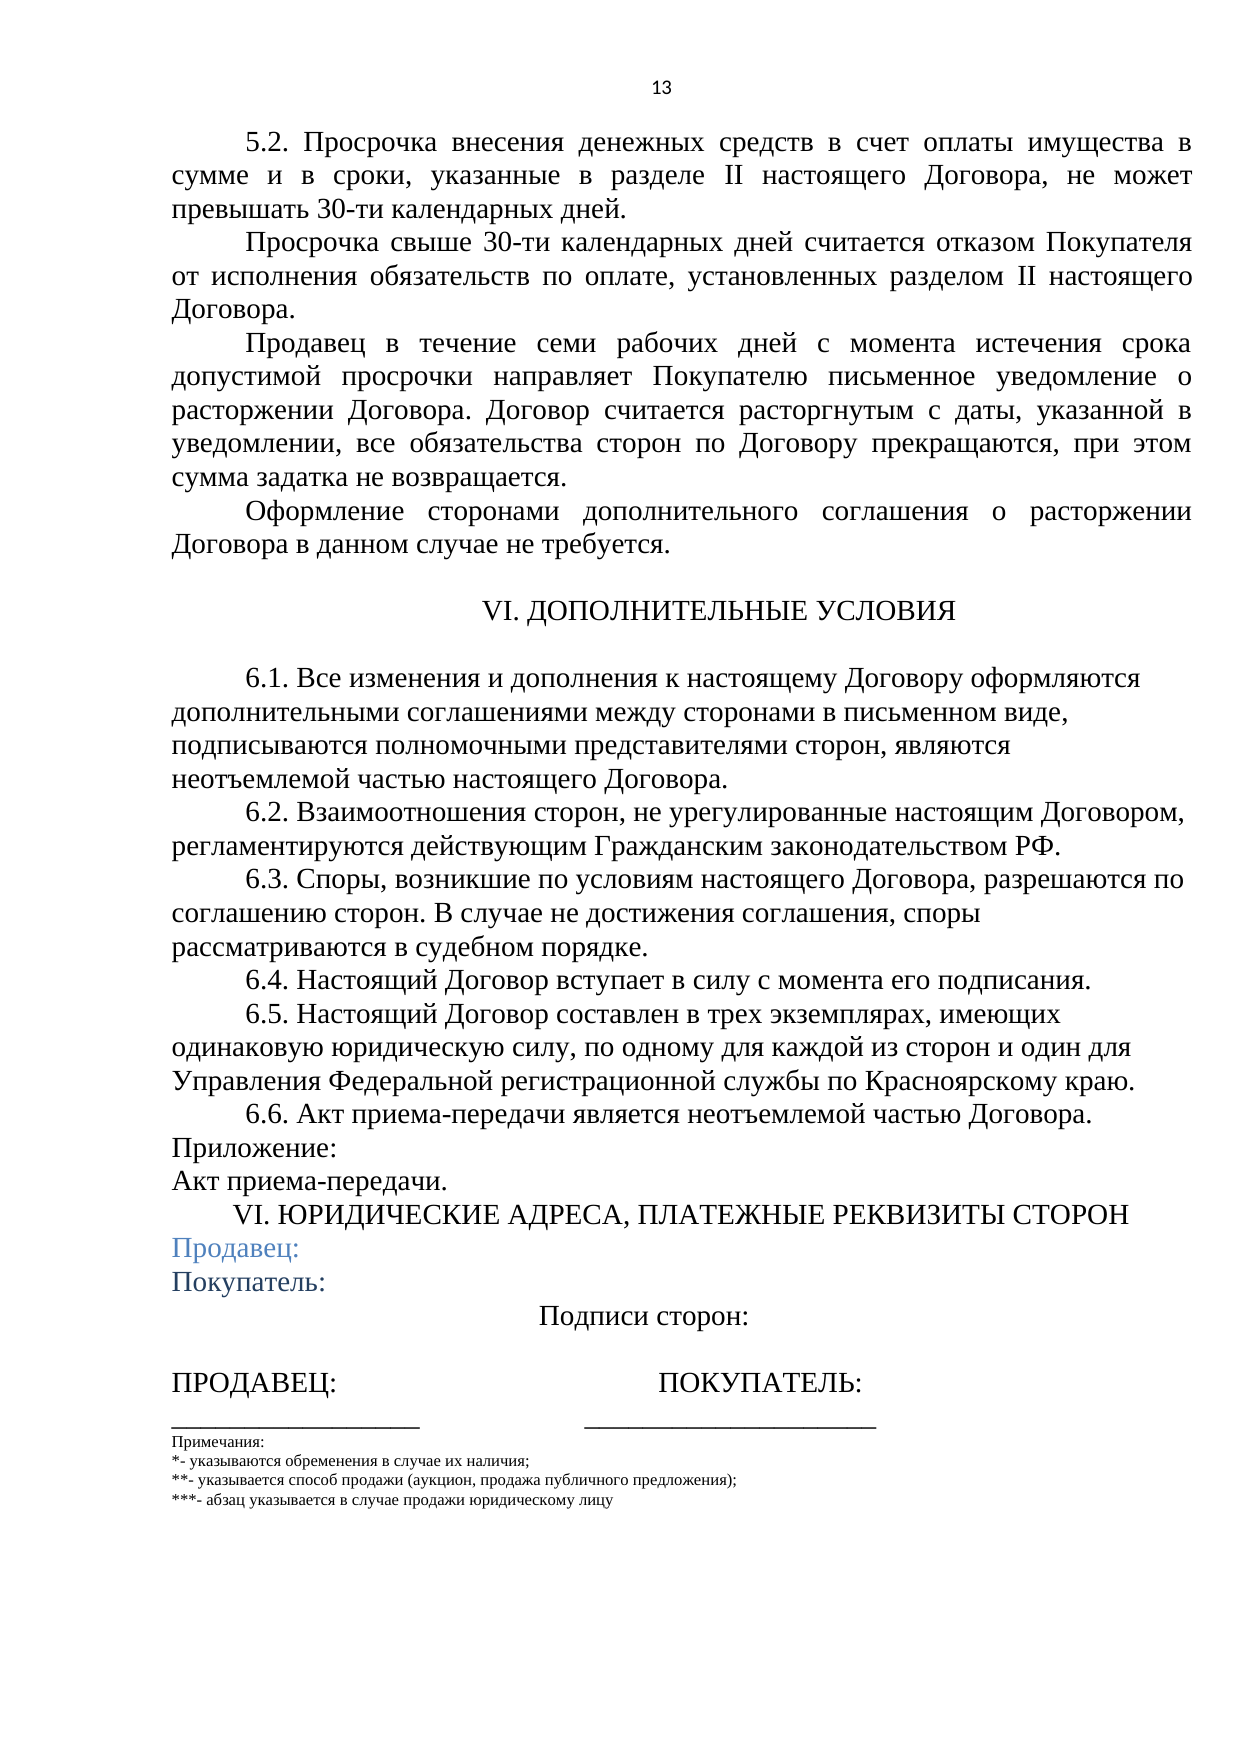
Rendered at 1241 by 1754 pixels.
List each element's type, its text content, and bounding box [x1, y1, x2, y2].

text 6.3. Споры, возникшие по условиям настоящего Договора, разрешаются по соглашению сторон. В случае не достижения соглашения, споры рассматриваются в судебном порядке. [171, 862, 1193, 962]
text ПРОДАВЕЦ: ПОКУПАТЕЛЬ: [171, 1365, 1190, 1398]
text VI. ЮРИДИЧЕСКИЕ АДРЕСА, ПЛАТЕЖНЫЕ РЕКВИЗИТЫ СТОРОН [171, 1197, 1191, 1231]
text Просрочка свыше 30-ти календарных дней считается отказом Покупателя от исполнения обязательств по оплате, установленных разделом II настоящего Договора. [171, 224, 1193, 325]
text ***- абзац указывается в случае продажи юридическому лицу [171, 1489, 1190, 1508]
text Приложение: [171, 1130, 1193, 1163]
text 6.6. Акт приема-передачи является неотъемлемой частью Договора. [171, 1096, 1193, 1130]
subtitle Продавец: [171, 1231, 1190, 1264]
text Акт приема-передачи. [171, 1163, 1193, 1197]
text *- указываются обременения в случае их наличия; [171, 1451, 1190, 1470]
text _________________ ____________________ [171, 1398, 1190, 1432]
text Оформление сторонами дополнительного соглашения о расторжении Договора в данном случае не требуется. [171, 493, 1193, 560]
subtitle Покупатель: [171, 1264, 1190, 1298]
text 6.2. Взаимоотношения сторон, не урегулированные настоящим Договором, регламентируются действующим Гражданским законодательством РФ. [171, 794, 1193, 862]
text Подписи сторон: [98, 1298, 1190, 1331]
text 6.4. Настоящий Договор вступает в силу с момента его подписания. [171, 962, 1193, 996]
text Продавец в течение семи рабочих дней с момента истечения срока допустимой просрочки направляет Покупателю письменное уведомление о расторжении Договора. Договор считается расторгнутым с даты, указанной в уведомлении, все обязательства сторон по Договору прекращаются, при этом сумма задатка не возвращается. [171, 325, 1193, 493]
text VI. ДОПОЛНИТЕЛЬНЫЕ УСЛОВИЯ [171, 593, 1193, 627]
text Примечания: [171, 1432, 1190, 1451]
text **- указывается способ продажи (аукцион, продажа публичного предложения); [171, 1470, 1190, 1489]
text 5.2. Просрочка внесения денежных средств в счет оплаты имущества в сумме и в сроки, указанные в разделе II настоящего Договора, не может превышать 30-ти календарных дней. [171, 124, 1193, 224]
text 6.5. Настоящий Договор составлен в трех экземплярах, имеющих одинаковую юридическую силу, по одному для каждой из сторон и один для Управления Федеральной регистрационной службы по Красноярскому краю. [171, 996, 1193, 1096]
text 6.1. Все изменения и дополнения к настоящему Договору оформляются дополнительными соглашениями между сторонами в письменном виде, подписываются полномочными представителями сторон, являются неотъемлемой частью настоящего Договора. [171, 660, 1193, 794]
